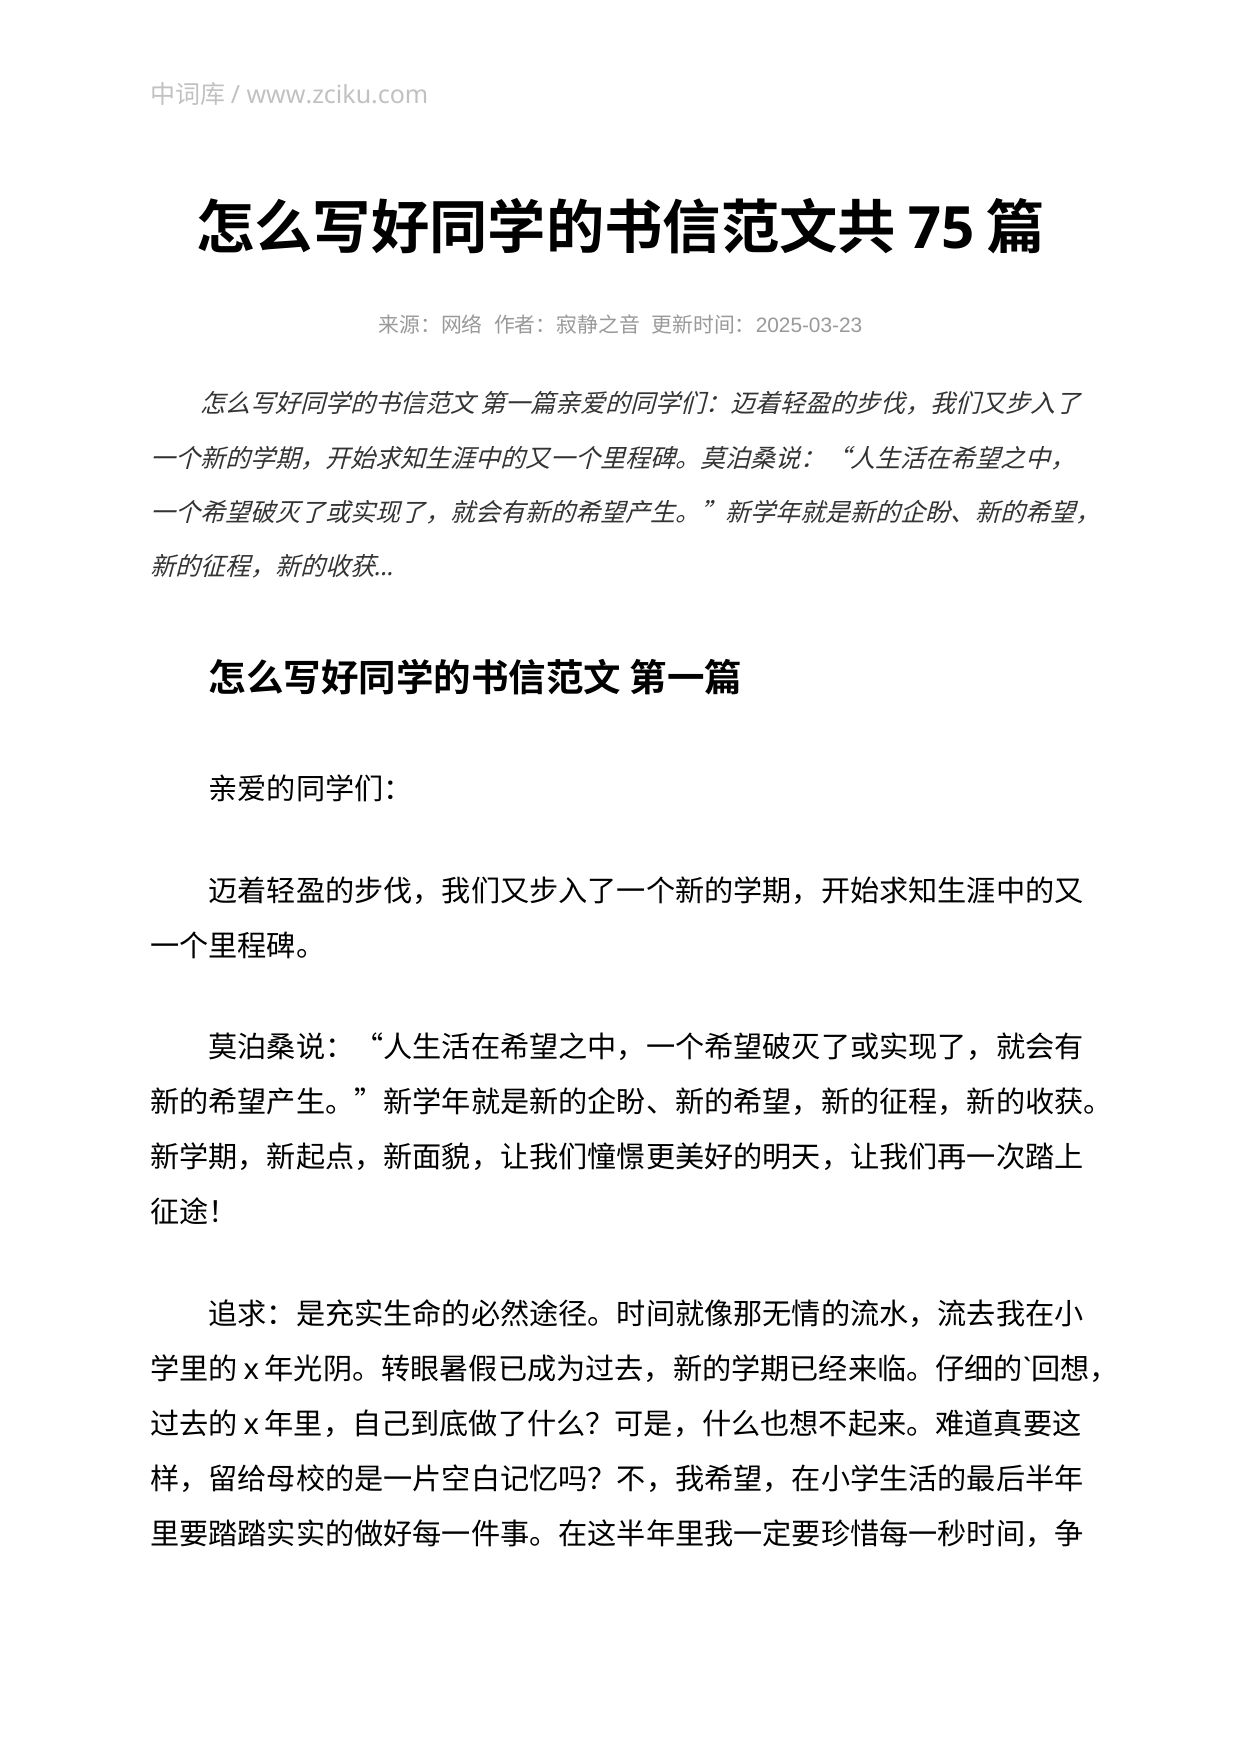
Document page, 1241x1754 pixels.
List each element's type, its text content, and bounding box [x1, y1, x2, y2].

text 莫泊桑说：“人生活在希望之中，一个希望破灭了或实现了，就会有新的希望产生。”新学年就是新的企盼、新的希望，新的征程，新的收获。新学期，新起点，新面貌，让我们憧憬更美好的明天，让我们再一次踏上征途！ [150, 1024, 1090, 1231]
text 迈着轻盈的步伐，我们又步入了一个新的学期，开始求知生涯中的又一个里程碑。 [150, 867, 1090, 964]
text 来源：网络 作者：寂静之音 更新时间：2025-03-23 [150, 313, 1090, 337]
text 亲爱的同学们： [150, 766, 1090, 808]
subtitle 怎么写好同学的书信范文共75篇 [150, 181, 1090, 266]
text 怎么写好同学的书信范文 第一篇 [150, 648, 1090, 702]
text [150, 1290, 1090, 1552]
text 怎么写好同学的书信范文 第一篇亲爱的同学们：迈着轻盈的步伐，我们又步入了一个新的学期，开始求知生涯中的又一个里程碑。莫泊桑说：“人生活在希望之中，一个希望破灭了或实现了，就会有新的希望产生。”新学年就是新的企盼、新的希望，新的征程，新的收获... [150, 384, 1090, 583]
